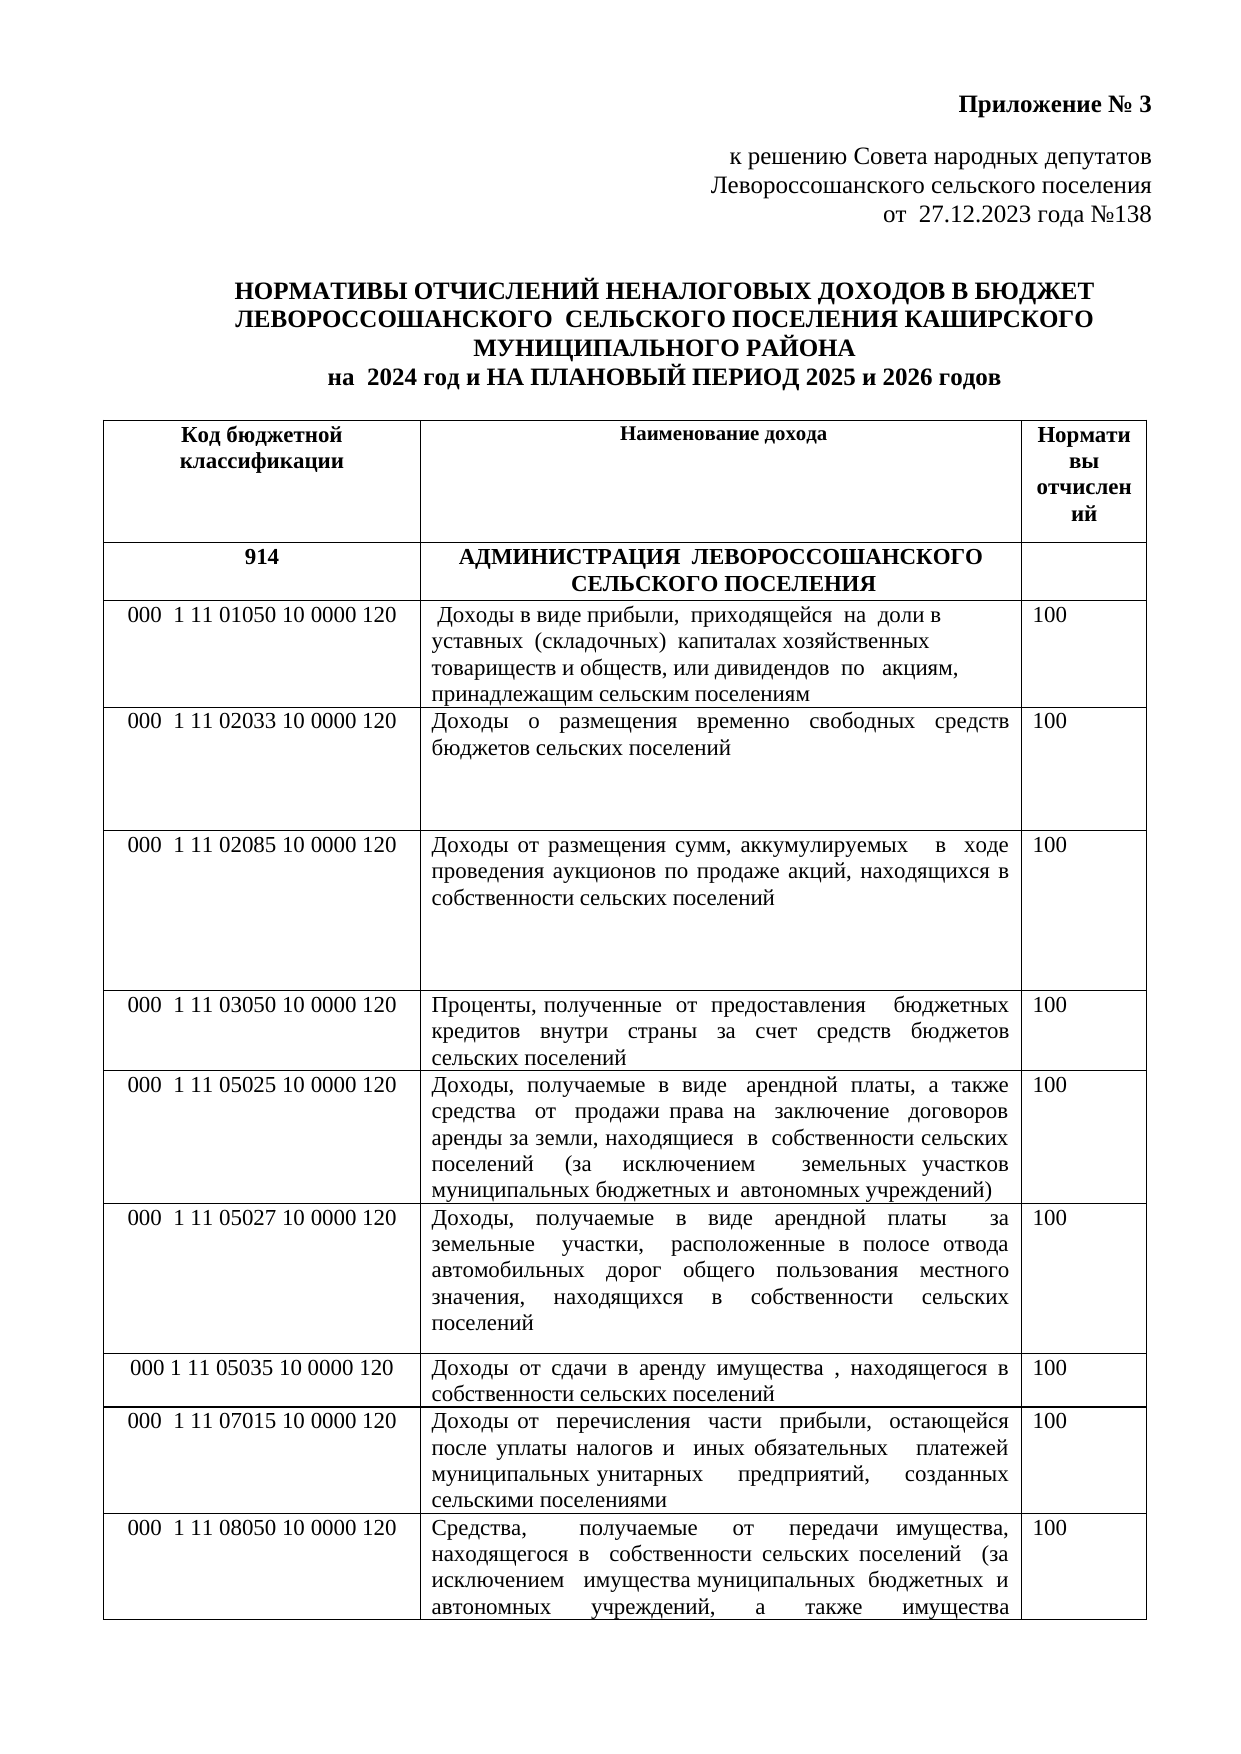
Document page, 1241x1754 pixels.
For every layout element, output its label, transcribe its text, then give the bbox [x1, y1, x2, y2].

table_cell 000 1 11 03050 10 0000 120 [104, 991, 420, 1070]
table_cell 000 1 11 02085 10 0000 120 [104, 831, 420, 990]
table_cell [104, 1514, 420, 1619]
text НОРМАТИВЫ ОТЧИСЛЕНИЙ НЕНАЛОГОВЫХ ДОХОДОВ В БЮДЖЕТ [177, 276, 1152, 304]
table_cell 100 [1022, 1408, 1146, 1513]
table_cell 100 [1022, 1354, 1146, 1406]
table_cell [421, 1514, 1021, 1619]
text МУНИЦИПАЛЬНОГО РАЙОНА [177, 333, 1152, 362]
table_cell 000 1 11 01050 10 0000 120 [104, 601, 420, 707]
table_header Нормативы отчислений [1022, 421, 1146, 542]
table_cell 100 [1022, 708, 1146, 830]
table_cell 000 1 11 05035 10 0000 120 [104, 1354, 420, 1406]
table_cell 100 [1022, 601, 1146, 707]
table_cell 000 1 11 05025 10 0000 120 [104, 1071, 420, 1203]
table_cell Доходы от сдачи в аренду имущества , находящегося в собственности сельских поселений [421, 1354, 1021, 1406]
table_cell Доходы о размещения временно свободных средств бюджетов сельских поселений [421, 708, 1021, 830]
table_cell 100 [1022, 831, 1146, 990]
table_cell 000 1 11 07015 10 0000 120 [104, 1408, 420, 1513]
table_cell Проценты, полученные от предоставления бюджетных кредитов внутри страны за счет средств бюджетов сельских поселений [421, 991, 1021, 1070]
table_cell 914 [104, 543, 420, 600]
text на 2024 год и НА ПЛАНОВЫЙ ПЕРИОД 2025 и 2026 годов [177, 362, 1152, 391]
table_cell 100 [1022, 1071, 1146, 1203]
table_cell Доходы от перечисления части прибыли, остающейся после уплаты налогов и иных обязательных платежей муниципальных унитарных предприятий, созданных сельскими поселениями [421, 1408, 1021, 1513]
table_cell [1022, 543, 1146, 600]
table_header Код бюджетной классификации [104, 421, 420, 542]
table_cell Доходы, получаемые в виде арендной платы за земельные участки, расположенные в полосе отвода автомобильных дорог общего пользования местного значения, находящихся в собственности сельских поселений [421, 1204, 1021, 1353]
table_cell Доходы в виде прибыли, приходящейся на доли в уставных (складочных) капиталах хозяйственных товариществ и обществ, или дивидендов по акциям, принадлежащим сельским поселениям [421, 601, 1021, 707]
text от 27.12.2023 года №138 [177, 199, 1152, 228]
text Приложение № 3 [767, 89, 1152, 117]
table_cell 100 [1022, 1514, 1146, 1619]
table_header Наименование дохода [421, 421, 1021, 542]
text к решению Совета народных депутатов [177, 141, 1152, 170]
table_cell 100 [1022, 991, 1146, 1070]
table_cell АДМИНИСТРАЦИЯ ЛЕВОРОССОШАНСКОГО СЕЛЬСКОГО ПОСЕЛЕНИЯ [421, 543, 1021, 600]
table_cell 000 1 11 02033 10 0000 120 [104, 708, 420, 830]
text Левороссошанского сельского поселения [177, 170, 1152, 199]
table_cell 000 1 11 05027 10 0000 120 [104, 1204, 420, 1353]
text ЛЕВОРОССОШАНСКОГО СЕЛЬСКОГО ПОСЕЛЕНИЯ КАШИРСКОГО [177, 304, 1152, 333]
table_cell Доходы от размещения сумм, аккумулируемых в ходе проведения аукционов по продаже акций, находящихся в собственности сельских поселений [421, 831, 1021, 990]
table_cell Доходы, получаемые в виде арендной платы, а также средства от продажи права на заключение договоров аренды за земли, находящиеся в собственности сельских поселений (за исключением земельных участков муниципальных бюджетных и автономных учреждений) [421, 1071, 1021, 1203]
table_cell 100 [1022, 1204, 1146, 1353]
